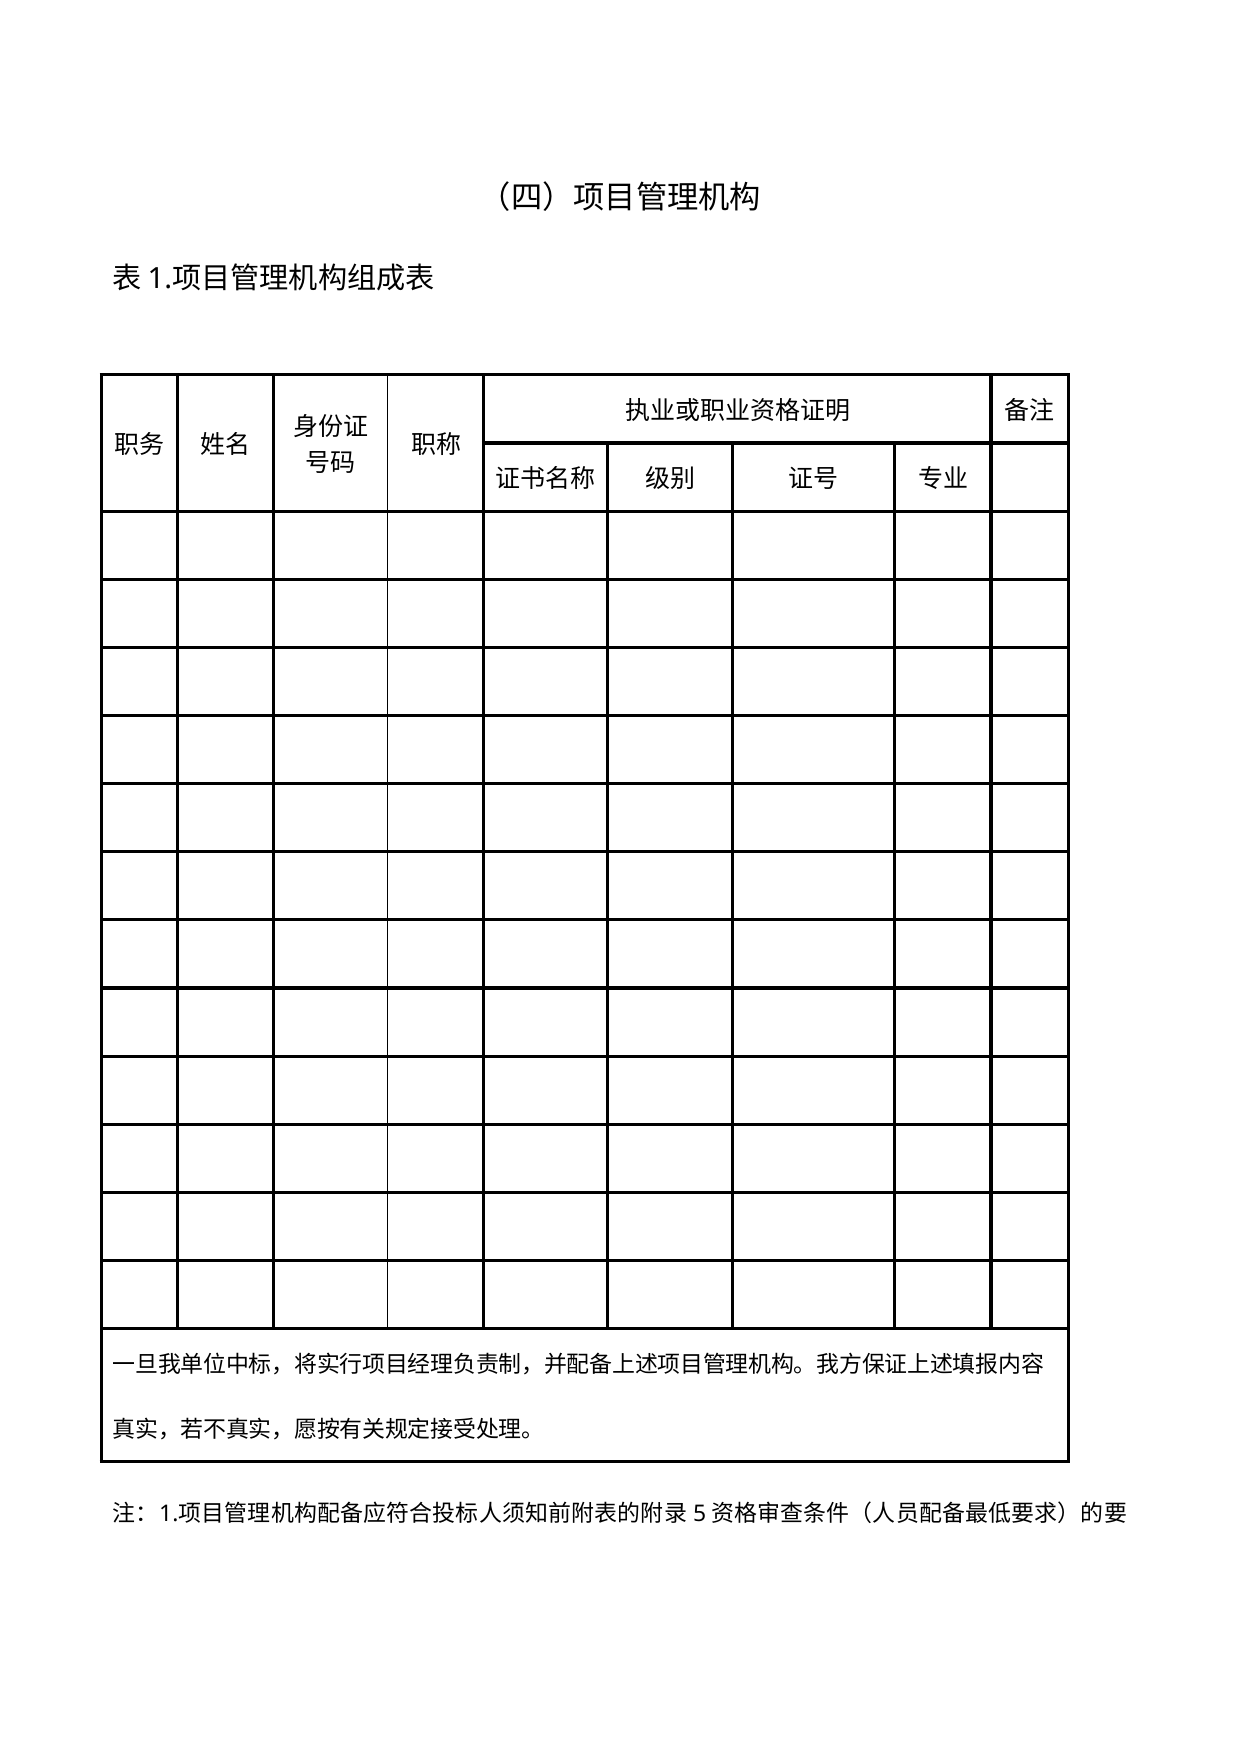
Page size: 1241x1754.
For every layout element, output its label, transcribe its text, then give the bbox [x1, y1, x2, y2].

table_cell [993, 513, 1067, 578]
table_cell [179, 990, 272, 1054]
table_cell [609, 785, 731, 850]
table_cell [103, 513, 176, 578]
table_header 职称 [388, 376, 482, 509]
table_cell [734, 990, 893, 1054]
table_cell [609, 581, 731, 646]
table_cell [103, 853, 176, 918]
table_cell [485, 581, 606, 646]
table_cell [609, 649, 731, 714]
table_cell [388, 581, 482, 646]
table_cell [609, 921, 731, 986]
table_cell [734, 1126, 893, 1191]
table_cell [993, 1126, 1067, 1191]
table_cell [275, 717, 387, 782]
table_cell [734, 785, 893, 850]
table_cell [896, 581, 989, 646]
table_cell [275, 513, 387, 578]
table_cell [993, 1058, 1067, 1123]
table_cell [993, 649, 1067, 714]
table_cell [993, 921, 1067, 986]
table_cell [179, 785, 272, 850]
table_cell [485, 717, 606, 782]
table_cell [388, 513, 482, 578]
table_cell [993, 785, 1067, 850]
table_cell [388, 853, 482, 918]
table_cell 级别 [609, 445, 731, 509]
table_cell [275, 1126, 387, 1191]
table_cell [609, 1262, 731, 1327]
table_cell [485, 1194, 606, 1259]
table_cell [993, 445, 1067, 509]
table_cell [734, 1262, 893, 1327]
table_cell [179, 513, 272, 578]
table_cell [275, 990, 387, 1054]
table_cell [485, 785, 606, 850]
table_cell [275, 921, 387, 986]
table_cell [609, 1126, 731, 1191]
table_cell [993, 581, 1067, 646]
table_cell [103, 717, 176, 782]
table_cell [179, 921, 272, 986]
table_cell [388, 649, 482, 714]
table_cell [179, 649, 272, 714]
text 表1.项目管理机构组成表 [112, 243, 1128, 308]
table_cell [275, 853, 387, 918]
table_cell [485, 921, 606, 986]
table_cell [734, 853, 893, 918]
table_cell 证号 [734, 445, 893, 509]
table_cell [275, 1262, 387, 1327]
table_cell [896, 990, 989, 1054]
table_cell [485, 1058, 606, 1123]
table_cell [179, 717, 272, 782]
table_cell [896, 649, 989, 714]
table_cell [275, 1194, 387, 1259]
table_cell [896, 513, 989, 578]
table_cell [734, 513, 893, 578]
table_cell 专业 [896, 445, 989, 509]
table_cell [993, 1262, 1067, 1327]
table_cell [103, 1194, 176, 1259]
table_cell [179, 1262, 272, 1327]
table_cell [896, 853, 989, 918]
table_cell [275, 785, 387, 850]
table_cell [734, 717, 893, 782]
table_cell [485, 990, 606, 1054]
table_cell [388, 921, 482, 986]
table_header 备注 [993, 376, 1067, 441]
table_cell [896, 1126, 989, 1191]
table_cell [103, 785, 176, 850]
table_cell [485, 1126, 606, 1191]
table_cell [734, 1194, 893, 1259]
table_cell [485, 853, 606, 918]
table_cell [179, 1058, 272, 1123]
table_cell [609, 513, 731, 578]
table_cell [179, 853, 272, 918]
table_header 职务 [103, 376, 176, 509]
table_cell [609, 1194, 731, 1259]
table_cell [896, 1058, 989, 1123]
table_cell [388, 785, 482, 850]
table_cell [388, 1194, 482, 1259]
table_cell [609, 990, 731, 1054]
table_cell [103, 1058, 176, 1123]
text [112, 1479, 1128, 1544]
table_cell [734, 921, 893, 986]
table_cell [179, 581, 272, 646]
table_cell [734, 1058, 893, 1123]
table_cell [103, 1126, 176, 1191]
table_cell 证书名称 [485, 445, 606, 509]
table_cell [485, 1262, 606, 1327]
table_cell [896, 717, 989, 782]
table_cell [388, 1126, 482, 1191]
table_cell [388, 1058, 482, 1123]
table_cell [388, 990, 482, 1054]
table_cell 一旦我单位中标，将实行项目经理负责制，并配备上述项目管理机构。我方保证上述填报内容真实，若不真实，愿按有关规定接受处理。 [103, 1330, 1067, 1460]
table_cell [103, 649, 176, 714]
table_cell [896, 1194, 989, 1259]
table_cell [609, 853, 731, 918]
table_cell [485, 649, 606, 714]
text （四）项目管理机构 [112, 162, 1128, 227]
table_cell [993, 1194, 1067, 1259]
table_cell [103, 921, 176, 986]
table_cell [485, 513, 606, 578]
table_cell [103, 1262, 176, 1327]
table_cell [734, 649, 893, 714]
table_cell [275, 1058, 387, 1123]
table_header 身份证号码 [275, 376, 387, 509]
table_cell [275, 649, 387, 714]
table_cell [993, 717, 1067, 782]
table_header 执业或职业资格证明 [485, 376, 989, 441]
table_header 姓名 [179, 376, 272, 509]
table_cell [388, 1262, 482, 1327]
table_cell [896, 921, 989, 986]
table_cell [103, 990, 176, 1054]
table_cell [179, 1194, 272, 1259]
table_cell [896, 785, 989, 850]
table_cell [896, 1262, 989, 1327]
table_cell [275, 581, 387, 646]
table_cell [734, 581, 893, 646]
table_cell [609, 717, 731, 782]
table_cell [103, 581, 176, 646]
table_cell [993, 853, 1067, 918]
table_cell [388, 717, 482, 782]
table_cell [993, 990, 1067, 1054]
table_cell [609, 1058, 731, 1123]
table_cell [179, 1126, 272, 1191]
